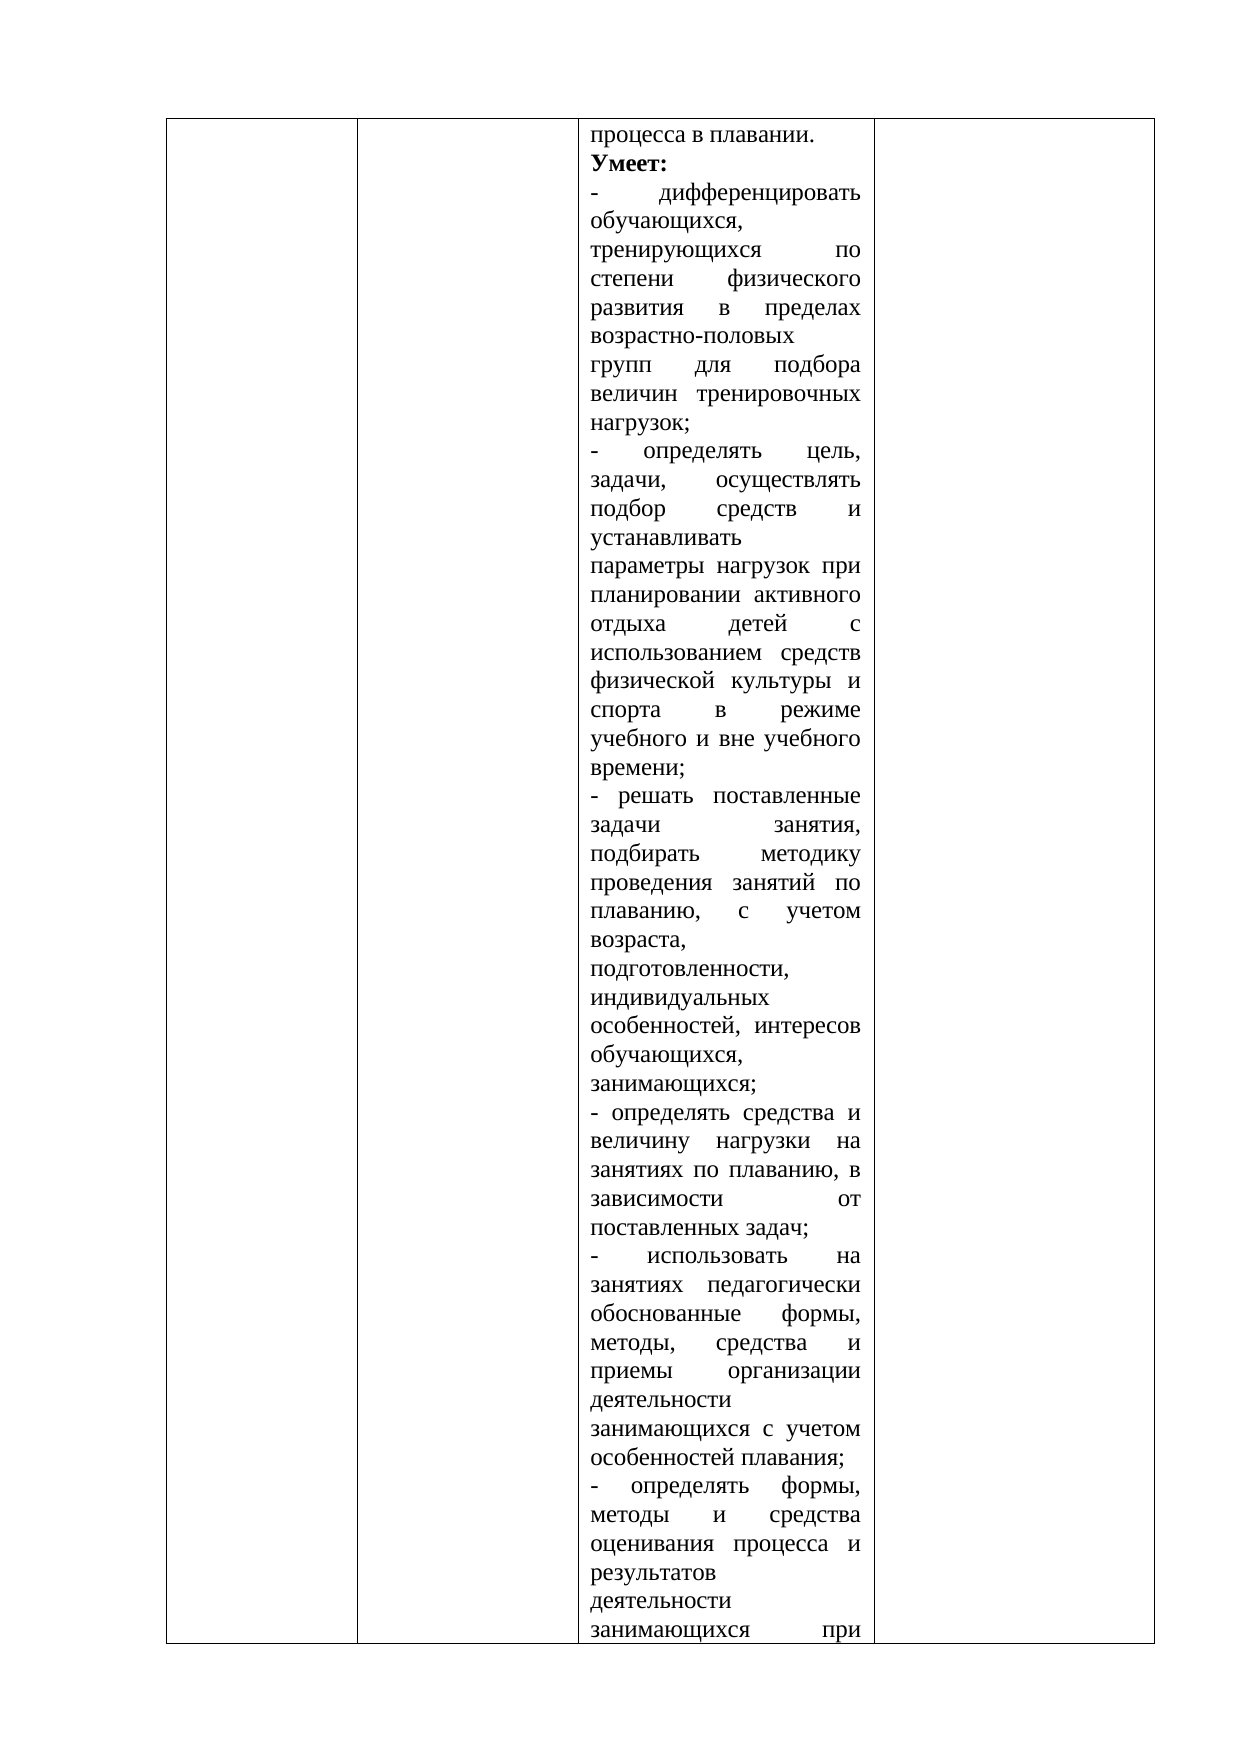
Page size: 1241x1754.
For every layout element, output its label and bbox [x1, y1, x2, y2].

table_cell [167, 119, 357, 1643]
table_cell [358, 119, 578, 1643]
table_cell [875, 119, 1154, 1643]
table_cell [579, 119, 874, 1643]
